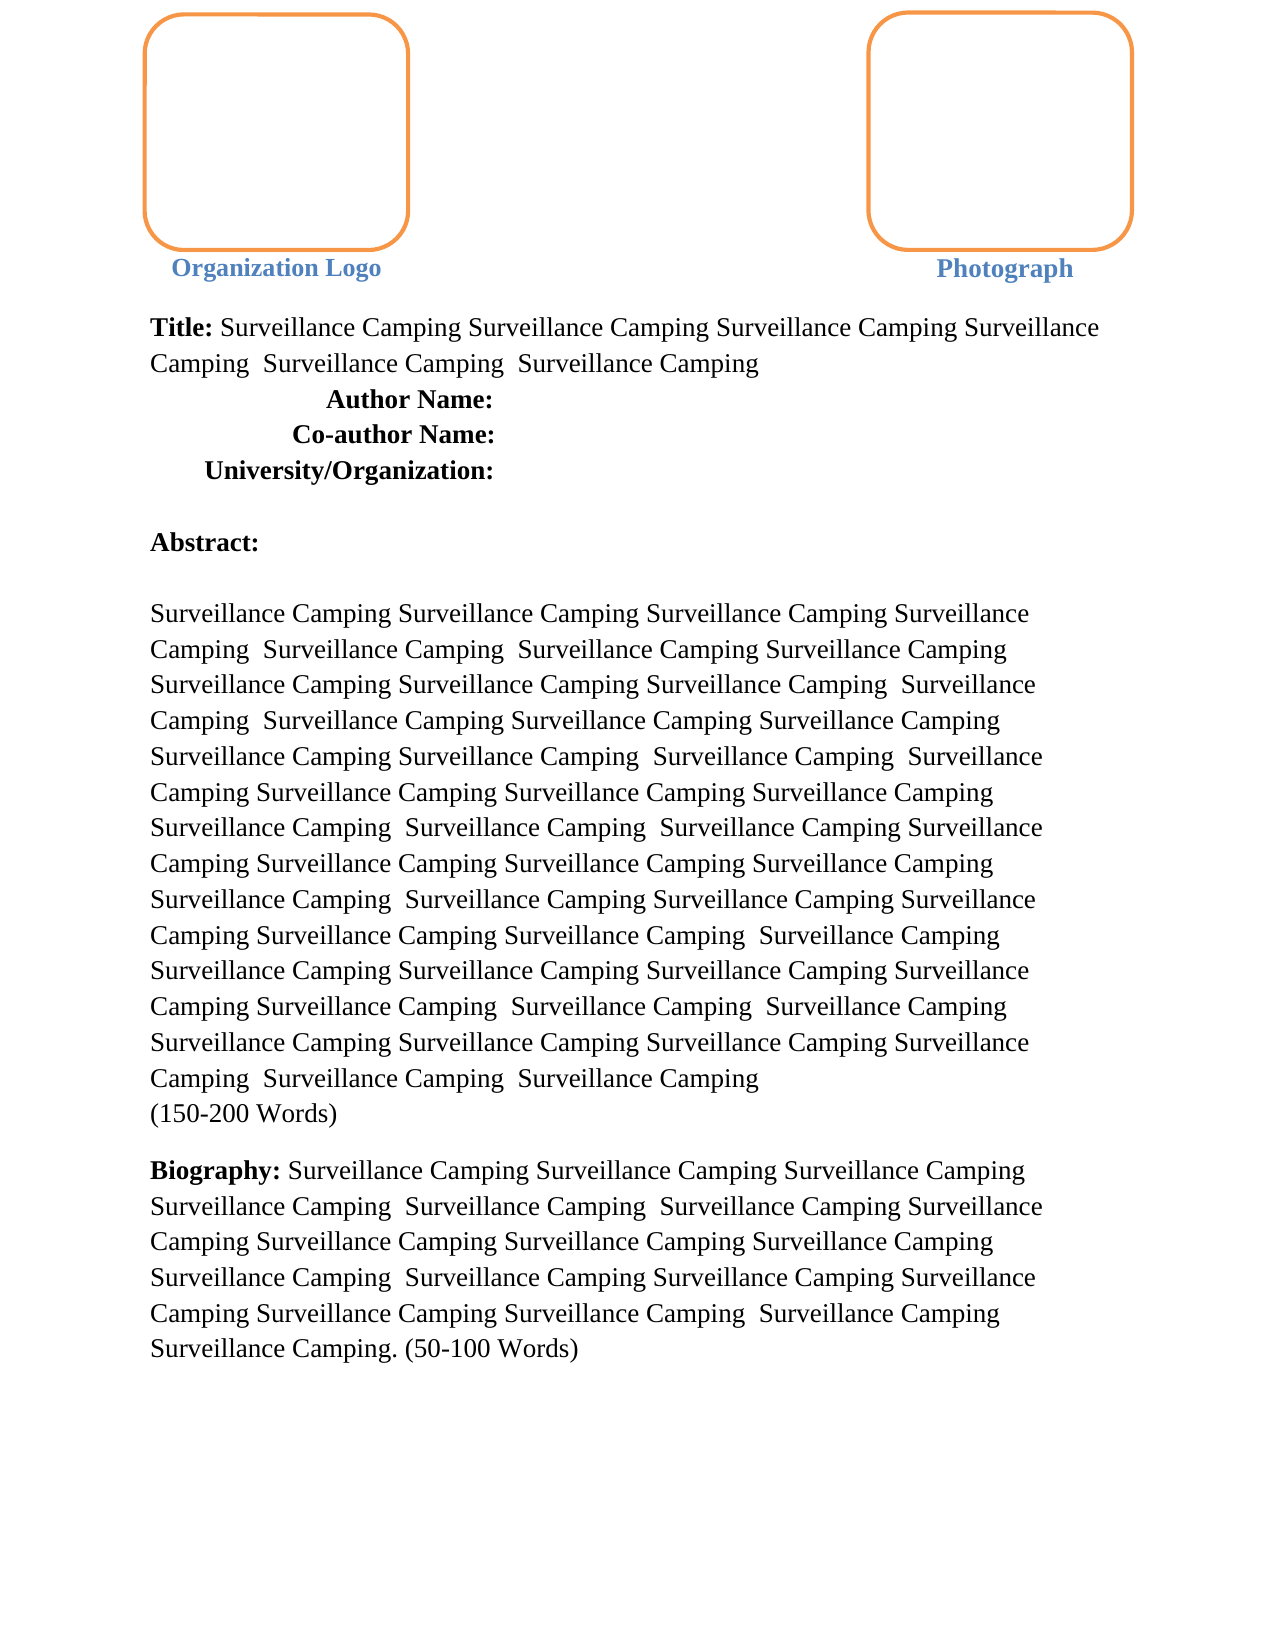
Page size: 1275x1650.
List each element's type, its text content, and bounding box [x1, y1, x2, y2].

text Abstract: Surveillance Camping Surveillance Camping Surveillance Camping Surveillance Camping Surveillance Camping Surveillance Camping Surveillance Camping Surveillance Camping Surveillance Camping Surveillance Camping Surveillance Camping Surveillance Camping Surveillance Camping Surveillance Camping Surveillance Camping Surveillance Camping Surveillance Camping Surveillance Camping Surveillance Camping Surveillance Camping Surveillance Camping Surveillance Camping Surveillance Camping Surveillance Camping Surveillance Camping Surveillance Camping Surveillance Camping Surveillance Camping Surveillance Camping Surveillance Camping Surveillance Camping Surveillance Camping Surveillance Camping Surveillance Camping Surveillance Camping Surveillance Camping Surveillance Camping Surveillance Camping Surveillance Camping Surveillance Camping Surveillance Camping Surveillance Camping Surveillance Camping Surveillance Camping Surveillance Camping Surveillance Camping Surveillance Camping Surveillance Camping (150-200 Words) [150, 490, 1125, 1128]
text Title: Surveillance Camping Surveillance Camping Surveillance Camping Surveillance Camping Surveillance Camping Surveillance Camping Author Name: [150, 150, 1125, 414]
text Biography: Surveillance Camping Surveillance Camping Surveillance Camping Surveillance Camping Surveillance Camping Surveillance Camping Surveillance Camping Surveillance Camping Surveillance Camping Surveillance Camping Surveillance Camping Surveillance Camping Surveillance Camping Surveillance Camping Surveillance Camping Surveillance Camping Surveillance Camping Surveillance Camping. (50-100 Words) [150, 1154, 1125, 1364]
text Co-author Name: University/Organization: [150, 418, 1125, 485]
